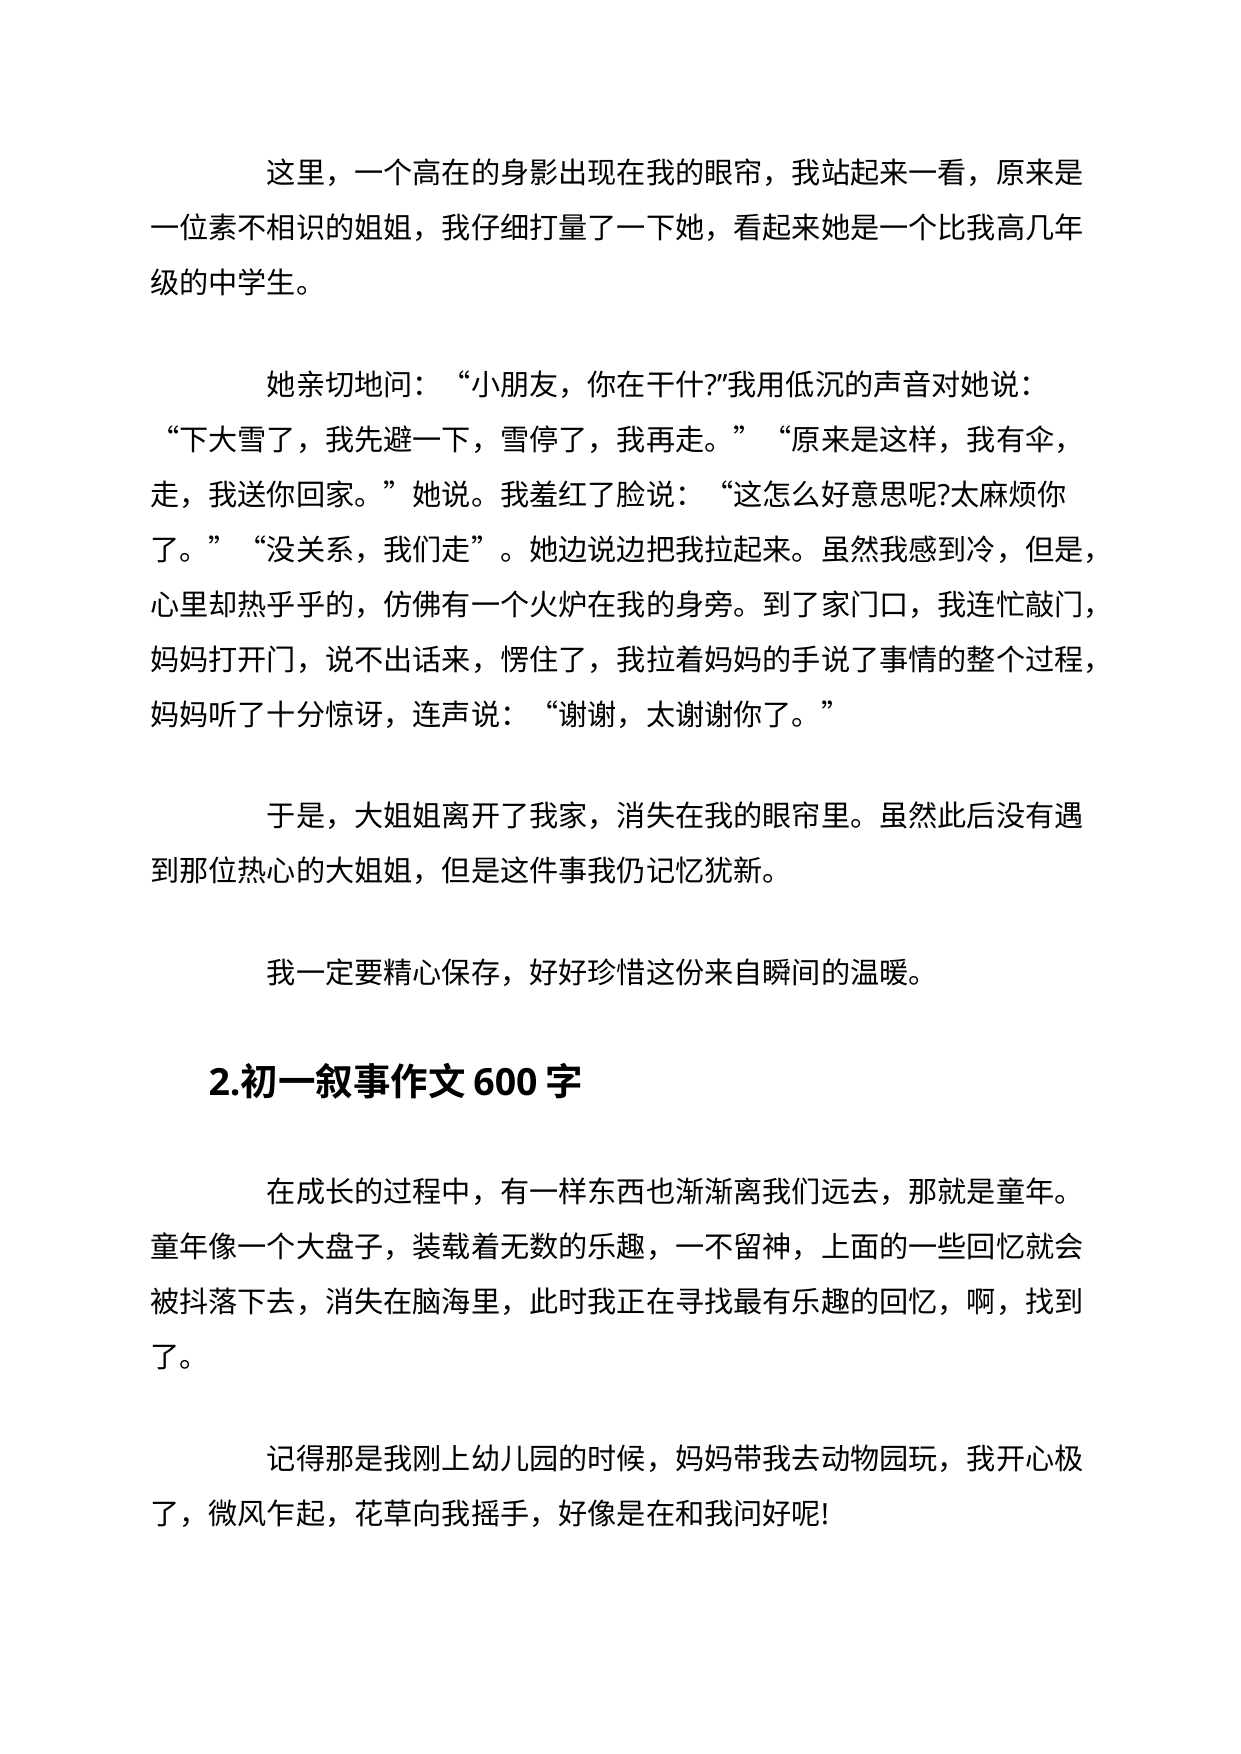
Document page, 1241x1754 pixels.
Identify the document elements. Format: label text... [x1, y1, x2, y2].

text 于是，大姐姐离开了我家，消失在我的眼帘里。虽然此后没有遇到那位热心的大姐姐，但是这件事我仍记忆犹新。 [150, 793, 1090, 890]
text 这里，一个高在的身影出现在我的眼帘，我站起来一看，原来是一位素不相识的姐姐，我仔细打量了一下她，看起来她是一个比我高几年级的中学生。 [150, 150, 1090, 302]
text 在成长的过程中，有一样东西也渐渐离我们远去，那就是童年。童年像一个大盘子，装载着无数的乐趣，一不留神，上面的一些回忆就会被抖落下去，消失在脑海里，此时我正在寻找最有乐趣的回忆，啊，找到了。 [150, 1169, 1090, 1376]
text 2.初一叙事作文600字 [150, 1051, 1090, 1106]
text 我一定要精心保存，好好珍惜这份来自瞬间的温暖。 [150, 949, 1090, 992]
text 她亲切地问：“小朋友，你在干什?”我用低沉的声音对她说：“下大雪了，我先避一下，雪停了，我再走。”“原来是这样，我有伞，走，我送你回家。”她说。我羞红了脸说：“这怎么好意思呢?太麻烦你了。”“没关系，我们走”。她边说边把我拉起来。虽然我感到冷，但是，心里却热乎乎的，仿佛有一个火炉在我的身旁。到了家门口，我连忙敲门，妈妈打开门，说不出话来，愣住了，我拉着妈妈的手说了事情的整个过程，妈妈听了十分惊讶，连声说：“谢谢，太谢谢你了。” [150, 362, 1090, 733]
text 记得那是我刚上幼儿园的时候，妈妈带我去动物园玩，我开心极了，微风乍起，花草向我摇手，好像是在和我问好呢! [150, 1435, 1090, 1533]
